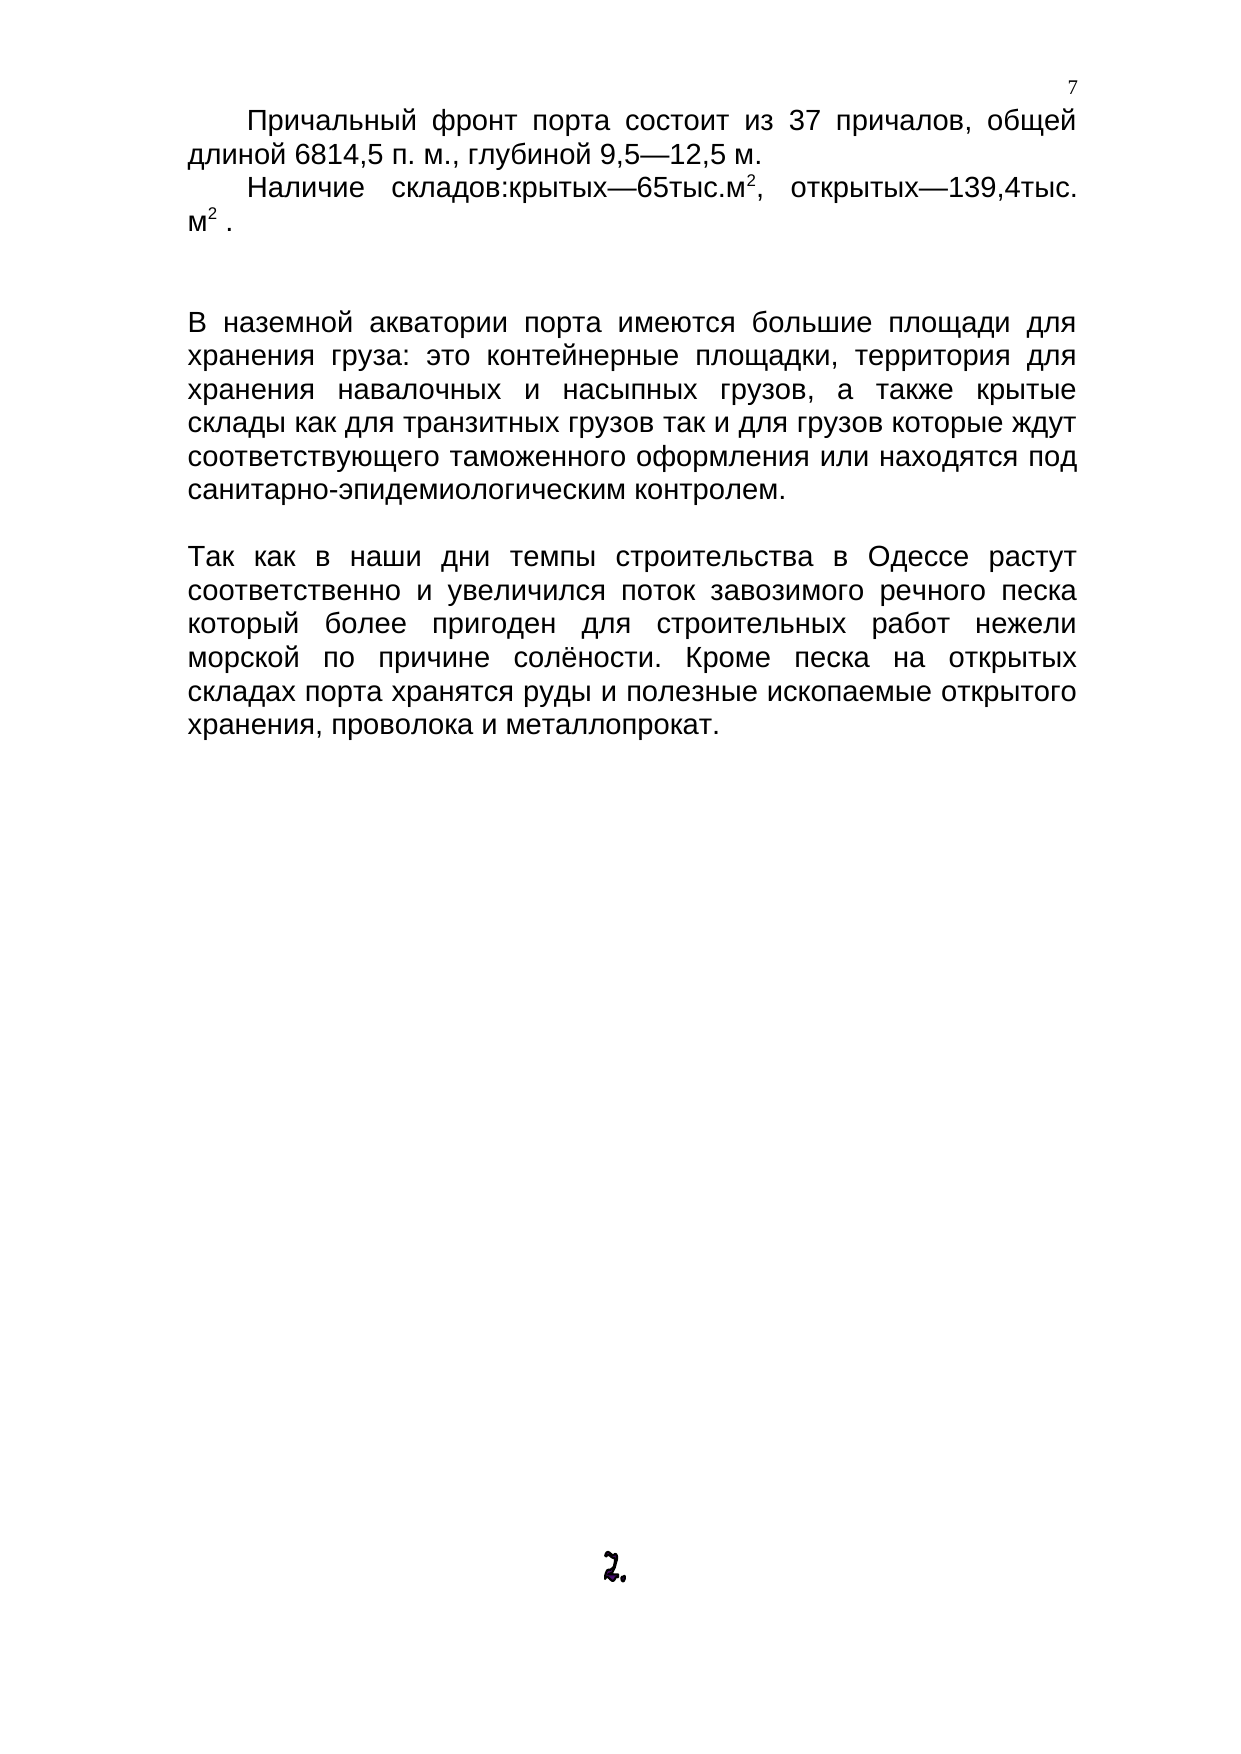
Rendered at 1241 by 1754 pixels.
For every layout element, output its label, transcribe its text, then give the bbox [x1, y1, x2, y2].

text Так как в наши дни темпы строительства в Одессе растут соответственно и увеличился поток завозимого речного песка который более пригоден для строительных работ нежели морской по причине солёности. Кроме песка на открытых складах порта хранятся руды и полезные ископаемые открытого хранения, проволока и металлопрокат. [187, 539, 1078, 741]
text Причальный фронт порта состоит из 37 причалов, общей длиной 6814,5 п. м., глубиной 9,5—12,5 м. [187, 103, 1078, 171]
text Наличие складов:крытых—65тыс.м2, открытых—139,4тыс. м2 . [187, 171, 1078, 238]
text В наземной акватории порта имеются большие площади для хранения груза: это контейнерные площадки, территория для хранения навалочных и насыпных грузов, а также крытые склады как для транзитных грузов так и для грузов которые ждут соответствующего таможенного оформления или находятся под санитарно-эпидемиологическим контролем. [187, 305, 1078, 506]
